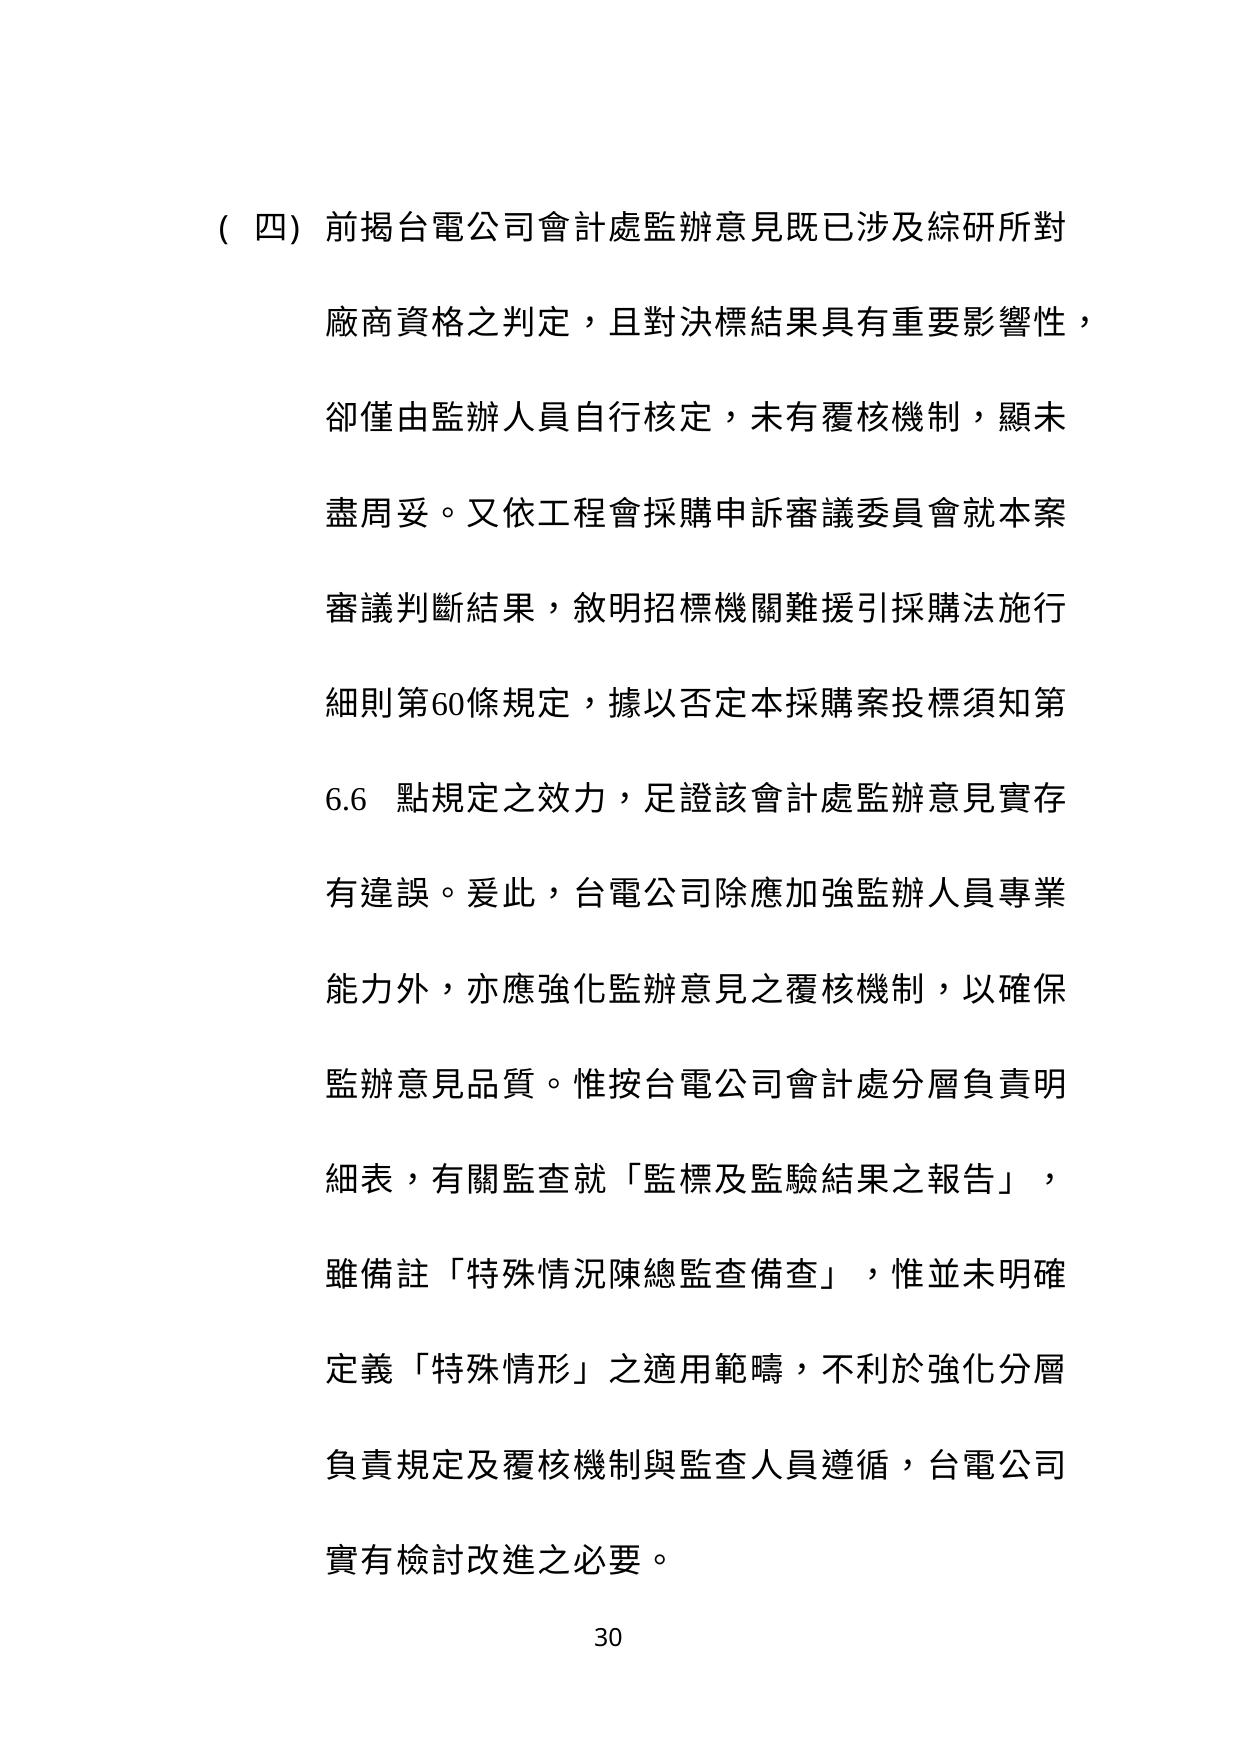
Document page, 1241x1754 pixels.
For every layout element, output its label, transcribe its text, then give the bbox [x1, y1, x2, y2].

subtitle 前揭台電公司會計處監辦意見既已涉及綜研所對廠商資格之判定，且對決標結果具有重要影響性，卻僅由監辦人員自行核定，未有覆核機制，顯未盡周妥。又依工程會採購申訴審議委員會就本案審議判斷結果，敘明招標機關難援引採購法施行細則第60條規定，據以否定本採購案投標須知第6.6點規定之效力，足證該會計處監辦意見實存有違誤。爰此，台電公司除應加強監辦人員專業能力外，亦應強化監辦意見之覆核機制，以確保監辦意見品質。惟按台電公司會計處分層負責明細表，有關監查就「監標及監驗結果之報告」，雖備註「特殊情況陳總監查備查」，惟並未明確定義「特殊情形」之適用範疇，不利於強化分層負責規定及覆核機制與監查人員遵循，台電公司實有檢討改進之必要。 [219, 177, 1069, 1605]
